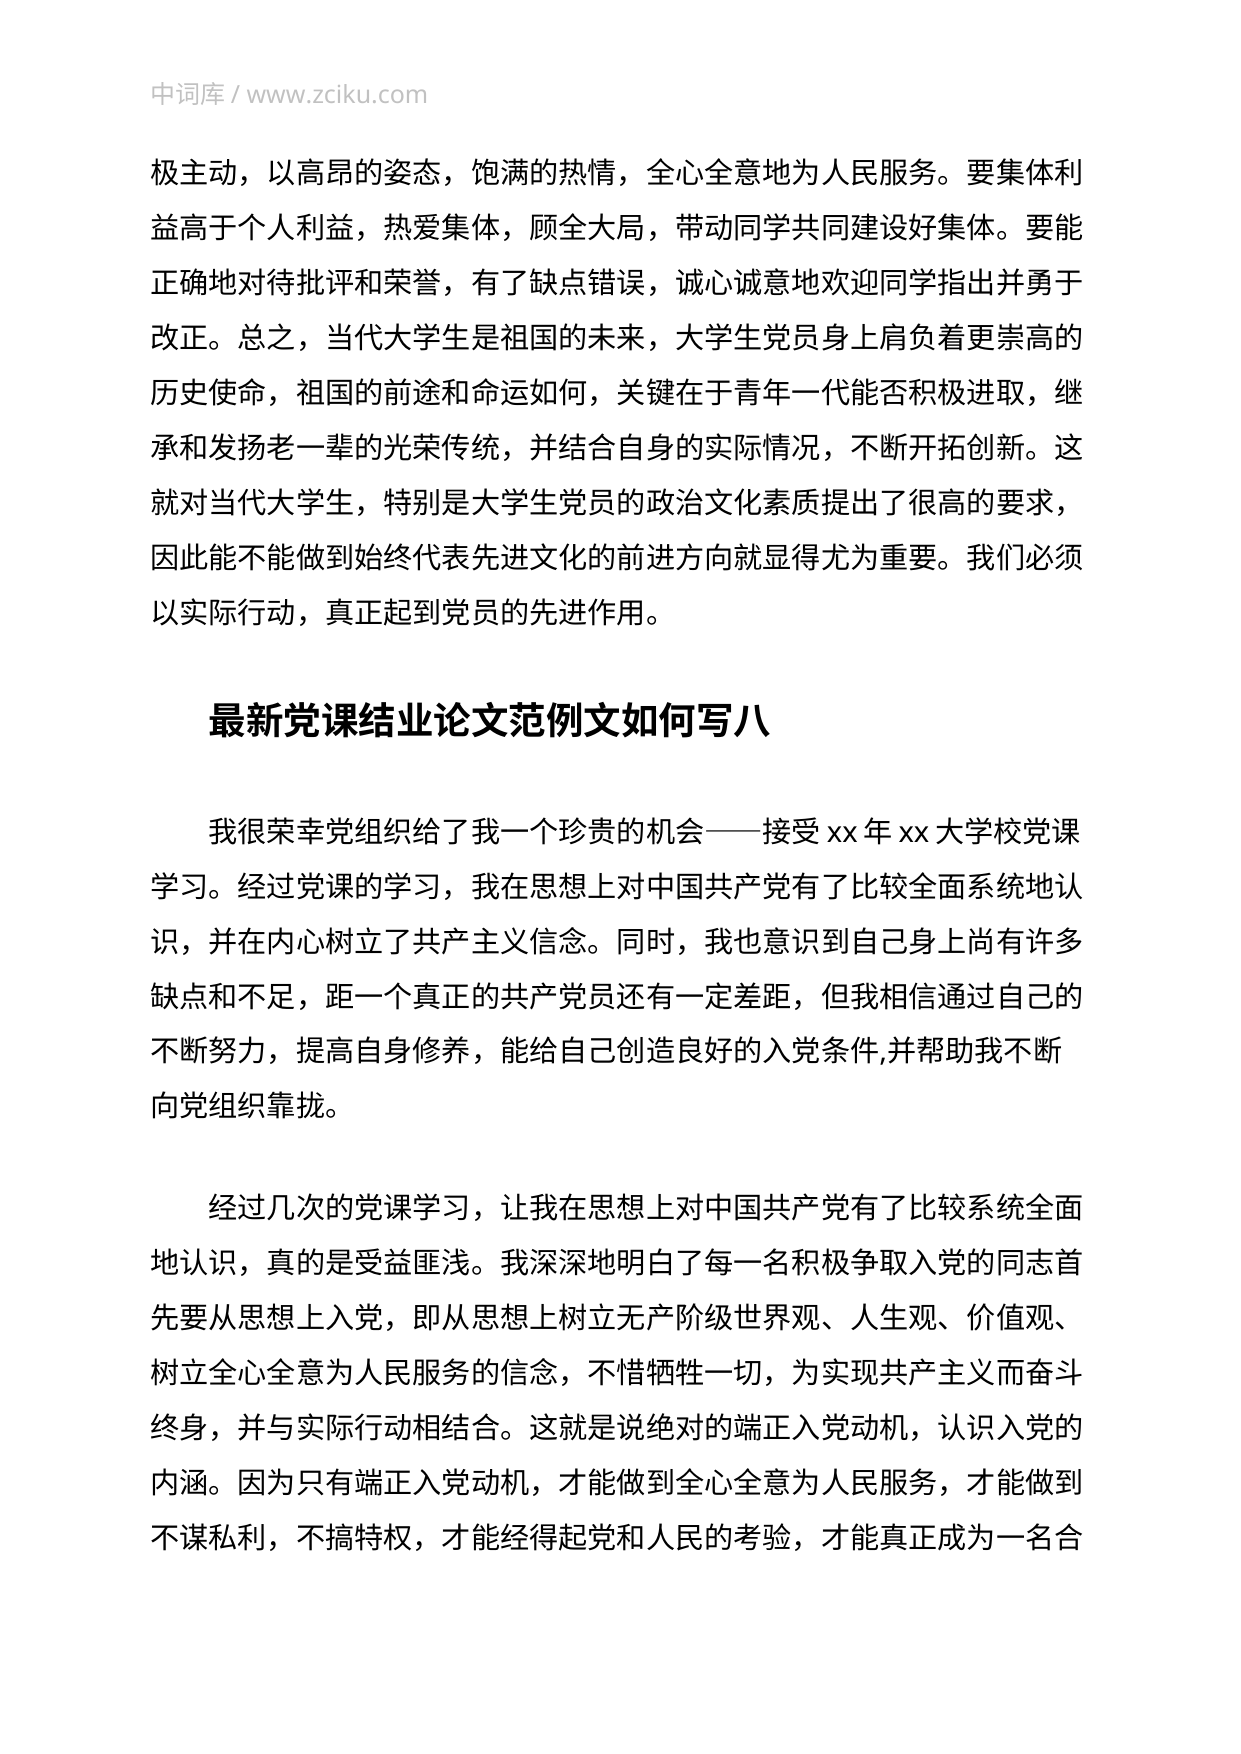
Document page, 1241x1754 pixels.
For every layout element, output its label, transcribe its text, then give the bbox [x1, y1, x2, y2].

text 我很荣幸党组织给了我一个珍贵的机会——接受xx年xx大学校党课学习。经过党课的学习，我在思想上对中国共产党有了比较全面系统地认识，并在内心树立了共产主义信念。同时，我也意识到自己身上尚有许多缺点和不足，距一个真正的共产党员还有一定差距，但我相信通过自己的不断努力，提高自身修养，能给自己创造良好的入党条件,并帮助我不断向党组织靠拢。 [150, 808, 1090, 1125]
text 最新党课结业论文范例文如何写八 [150, 691, 1090, 745]
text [150, 150, 1090, 631]
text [150, 1185, 1090, 1556]
